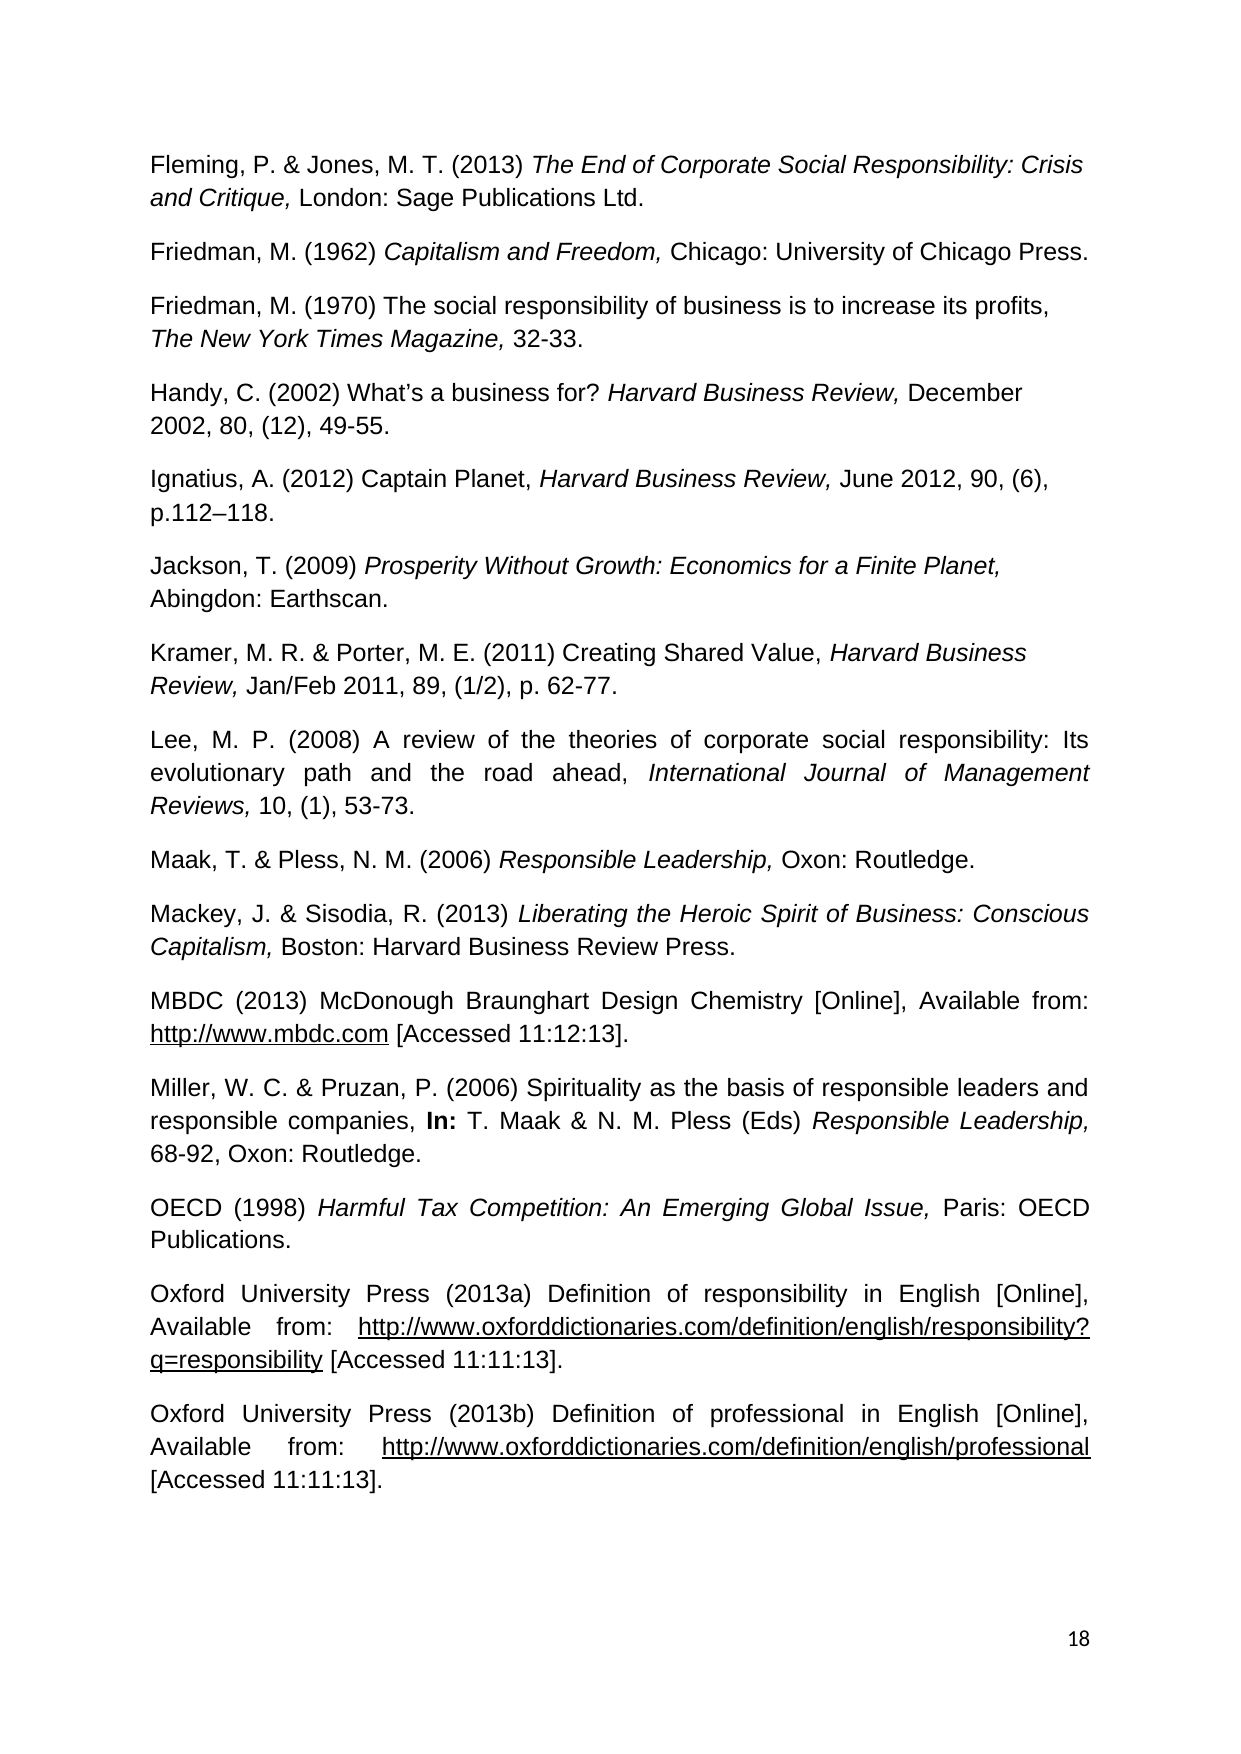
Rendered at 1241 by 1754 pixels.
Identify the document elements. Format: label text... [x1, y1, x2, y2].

text Oxford University Press (2013a) Definition of responsibility in English [Online], Available from: http://www.oxforddictionaries.com/definition/english/responsibility?q=responsibility [Accessed 11:11:13]. [150, 1279, 1090, 1374]
text Kramer, M. R. & Porter, M. E. (2011) Creating Shared Value, Harvard Business Review, Jan/Feb 2011, 89, (1/2), p. 62-77. [150, 638, 1090, 700]
text OECD (1998) Harmful Tax Competition: An Emerging Global Issue, Paris: OECD Publications. [150, 1192, 1090, 1254]
text Mackey, J. & Sisodia, R. (2013) Liberating the Heroic Spirit of Business: Conscious Capitalism, Boston: Harvard Business Review Press. [150, 899, 1090, 961]
text Friedman, M. (1970) The social responsibility of business is to increase its profits, The New York Times Magazine, 32-33. [150, 291, 1090, 352]
text Handy, C. (2002) What’s a business for? Harvard Business Review, December 2002, 80, (12), 49-55. [150, 378, 1090, 439]
text Friedman, M. (1962) Capitalism and Freedom, Chicago: University of Chicago Press. [150, 237, 1090, 266]
text Miller, W. C. & Pruzan, P. (2006) Spirituality as the basis of responsible leaders and responsible companies, In: T. Maak & N. M. Pless (Eds) Responsible Leadership, 68-92, Oxon: Routledge. [150, 1073, 1090, 1167]
text Jackson, T. (2009) Prosperity Without Growth: Economics for a Finite Planet, Abingdon: Earthscan. [150, 551, 1090, 613]
text Ignatius, A. (2012) Captain Planet, Harvard Business Review, June 2012, 90, (6), p.112–118. [150, 464, 1090, 526]
text Lee, M. P. (2008) A review of the theories of corporate social responsibility: Its evolutionary path and the road ahead, International Journal of Management Reviews, 10, (1), 53-73. [150, 725, 1090, 820]
text Fleming, P. & Jones, M. T. (2013) The End of Corporate Social Responsibility: Crisis and Critique, London: Sage Publications Ltd. [150, 150, 1090, 212]
text MBDC (2013) McDonough Braunghart Design Chemistry [Online], Available from: http://www.mbdc.com [Accessed 11:12:13]. [150, 986, 1090, 1047]
text Maak, T. & Pless, N. M. (2006) Responsible Leadership, Oxon: Routledge. [150, 845, 1090, 874]
text Oxford University Press (2013b) Definition of professional in English [Online], Available from: http://www.oxforddictionaries.com/definition/english/professional [Accessed 11:11:13]. [150, 1399, 1090, 1494]
